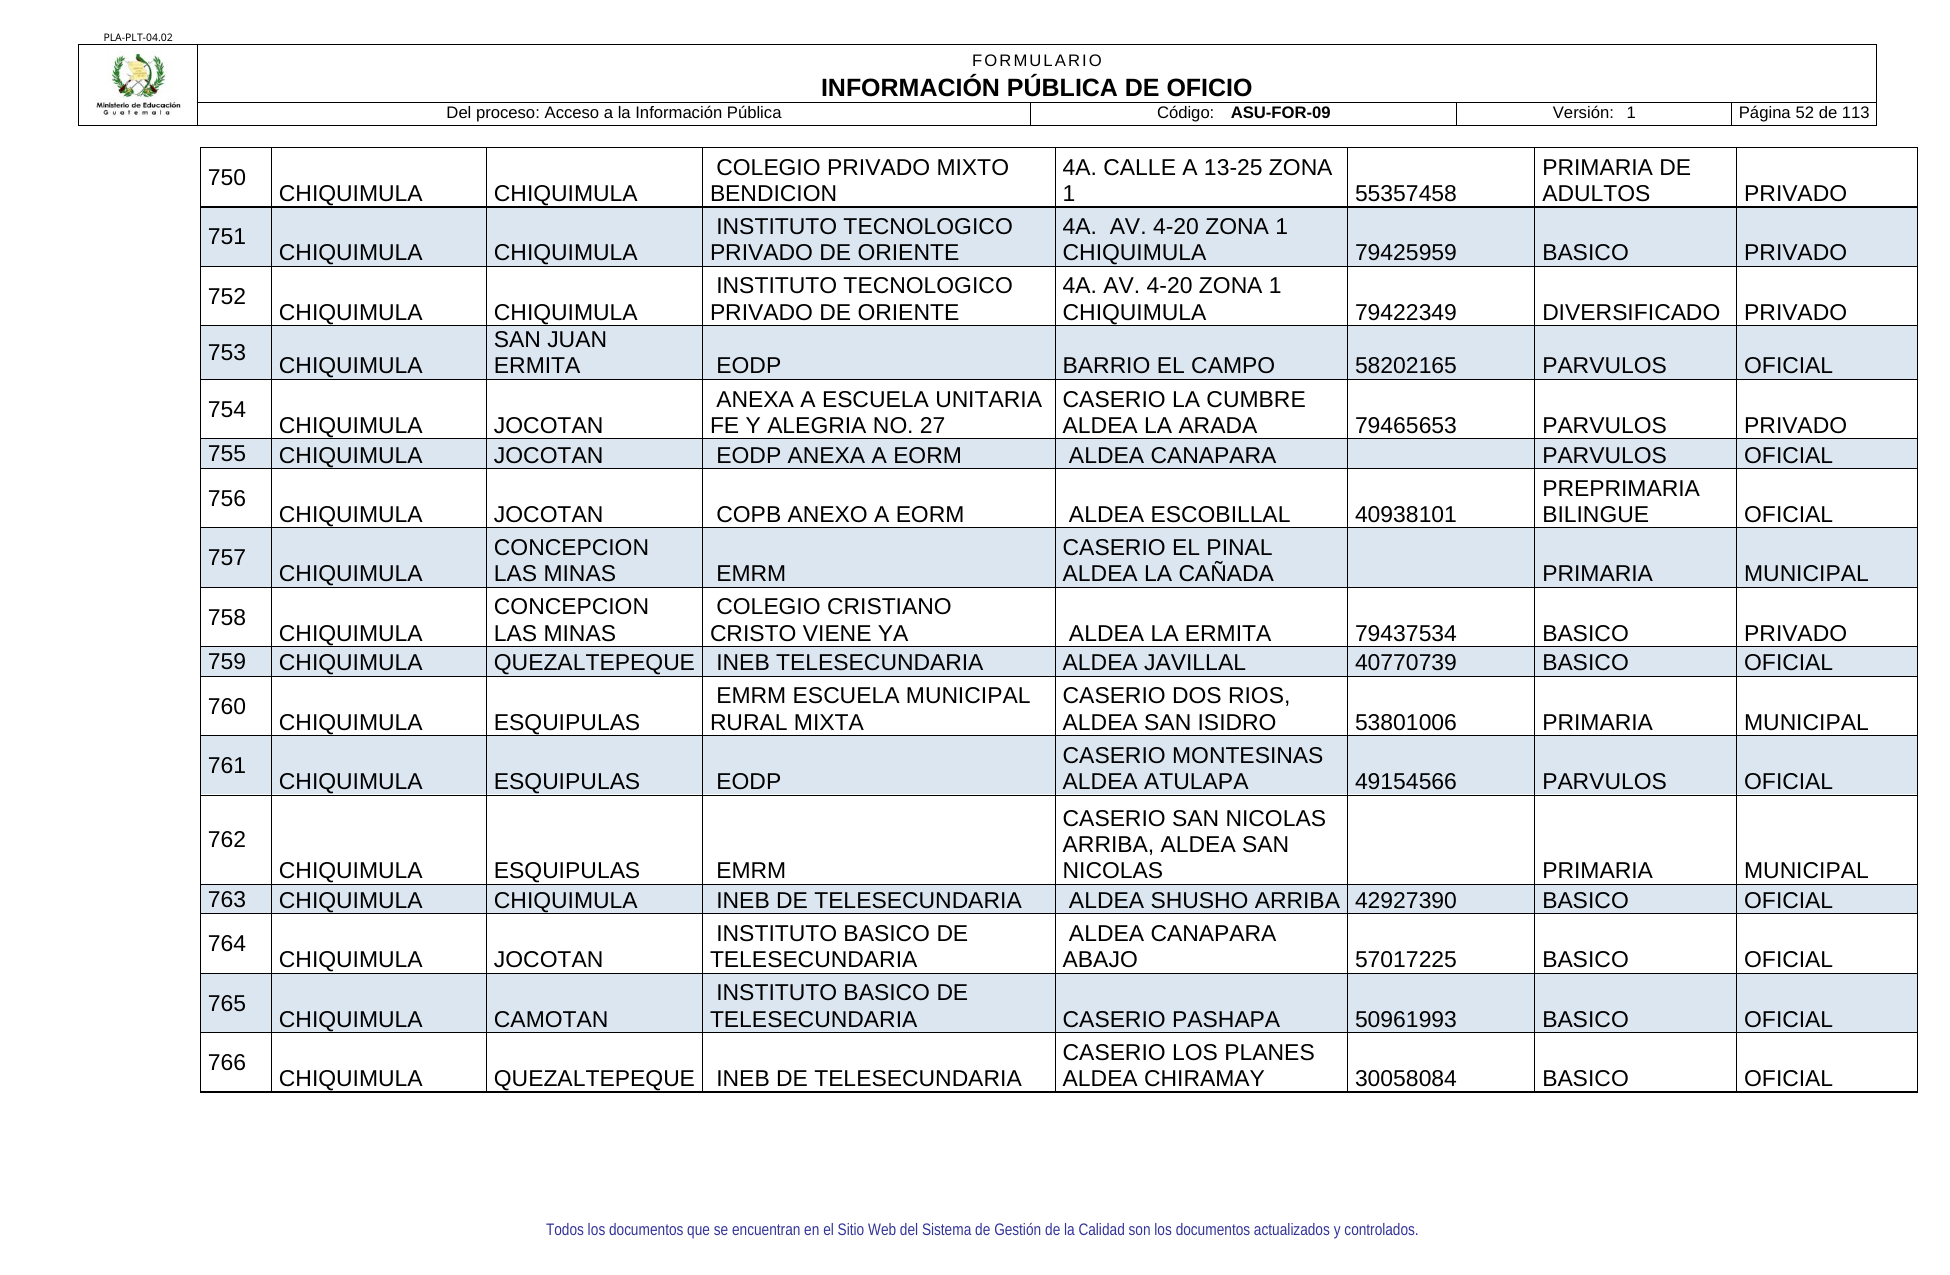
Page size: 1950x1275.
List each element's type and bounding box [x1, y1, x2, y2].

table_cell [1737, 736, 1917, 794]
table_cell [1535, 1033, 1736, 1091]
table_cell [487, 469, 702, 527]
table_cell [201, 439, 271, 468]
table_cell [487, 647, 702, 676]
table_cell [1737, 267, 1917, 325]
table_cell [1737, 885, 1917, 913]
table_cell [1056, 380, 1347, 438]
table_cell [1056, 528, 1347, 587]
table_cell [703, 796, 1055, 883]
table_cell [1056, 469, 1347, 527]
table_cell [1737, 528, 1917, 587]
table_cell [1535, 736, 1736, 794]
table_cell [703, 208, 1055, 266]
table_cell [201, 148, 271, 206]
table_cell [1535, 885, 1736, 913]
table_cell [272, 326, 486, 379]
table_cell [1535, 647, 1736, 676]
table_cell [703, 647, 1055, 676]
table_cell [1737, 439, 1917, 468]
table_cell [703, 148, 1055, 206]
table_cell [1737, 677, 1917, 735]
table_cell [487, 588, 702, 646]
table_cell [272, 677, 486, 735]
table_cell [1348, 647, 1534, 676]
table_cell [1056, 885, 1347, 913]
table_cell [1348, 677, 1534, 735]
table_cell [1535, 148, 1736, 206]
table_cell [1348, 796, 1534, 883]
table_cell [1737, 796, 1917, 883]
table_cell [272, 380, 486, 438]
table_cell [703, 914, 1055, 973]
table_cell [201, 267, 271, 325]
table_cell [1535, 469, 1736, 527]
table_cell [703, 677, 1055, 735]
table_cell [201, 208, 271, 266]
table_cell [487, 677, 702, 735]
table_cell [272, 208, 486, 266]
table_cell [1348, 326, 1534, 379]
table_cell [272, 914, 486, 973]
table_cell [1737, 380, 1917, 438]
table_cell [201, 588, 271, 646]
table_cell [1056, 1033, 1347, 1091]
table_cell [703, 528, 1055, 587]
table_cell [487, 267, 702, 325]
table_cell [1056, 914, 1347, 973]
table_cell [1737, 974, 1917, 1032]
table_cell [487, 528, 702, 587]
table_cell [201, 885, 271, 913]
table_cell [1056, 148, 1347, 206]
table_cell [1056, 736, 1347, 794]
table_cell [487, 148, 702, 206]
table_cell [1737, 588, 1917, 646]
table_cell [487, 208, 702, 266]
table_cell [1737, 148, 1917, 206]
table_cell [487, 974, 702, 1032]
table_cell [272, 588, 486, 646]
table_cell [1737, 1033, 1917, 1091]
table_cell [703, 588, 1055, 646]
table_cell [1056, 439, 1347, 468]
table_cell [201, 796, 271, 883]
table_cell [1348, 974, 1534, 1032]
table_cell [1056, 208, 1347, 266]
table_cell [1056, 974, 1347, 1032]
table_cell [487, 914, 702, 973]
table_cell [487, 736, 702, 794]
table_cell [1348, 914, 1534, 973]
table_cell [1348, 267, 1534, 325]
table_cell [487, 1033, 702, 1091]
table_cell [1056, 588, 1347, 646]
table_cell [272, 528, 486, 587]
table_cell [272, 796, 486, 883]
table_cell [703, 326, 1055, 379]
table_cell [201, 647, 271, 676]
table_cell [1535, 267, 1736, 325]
picture [95, 51, 181, 117]
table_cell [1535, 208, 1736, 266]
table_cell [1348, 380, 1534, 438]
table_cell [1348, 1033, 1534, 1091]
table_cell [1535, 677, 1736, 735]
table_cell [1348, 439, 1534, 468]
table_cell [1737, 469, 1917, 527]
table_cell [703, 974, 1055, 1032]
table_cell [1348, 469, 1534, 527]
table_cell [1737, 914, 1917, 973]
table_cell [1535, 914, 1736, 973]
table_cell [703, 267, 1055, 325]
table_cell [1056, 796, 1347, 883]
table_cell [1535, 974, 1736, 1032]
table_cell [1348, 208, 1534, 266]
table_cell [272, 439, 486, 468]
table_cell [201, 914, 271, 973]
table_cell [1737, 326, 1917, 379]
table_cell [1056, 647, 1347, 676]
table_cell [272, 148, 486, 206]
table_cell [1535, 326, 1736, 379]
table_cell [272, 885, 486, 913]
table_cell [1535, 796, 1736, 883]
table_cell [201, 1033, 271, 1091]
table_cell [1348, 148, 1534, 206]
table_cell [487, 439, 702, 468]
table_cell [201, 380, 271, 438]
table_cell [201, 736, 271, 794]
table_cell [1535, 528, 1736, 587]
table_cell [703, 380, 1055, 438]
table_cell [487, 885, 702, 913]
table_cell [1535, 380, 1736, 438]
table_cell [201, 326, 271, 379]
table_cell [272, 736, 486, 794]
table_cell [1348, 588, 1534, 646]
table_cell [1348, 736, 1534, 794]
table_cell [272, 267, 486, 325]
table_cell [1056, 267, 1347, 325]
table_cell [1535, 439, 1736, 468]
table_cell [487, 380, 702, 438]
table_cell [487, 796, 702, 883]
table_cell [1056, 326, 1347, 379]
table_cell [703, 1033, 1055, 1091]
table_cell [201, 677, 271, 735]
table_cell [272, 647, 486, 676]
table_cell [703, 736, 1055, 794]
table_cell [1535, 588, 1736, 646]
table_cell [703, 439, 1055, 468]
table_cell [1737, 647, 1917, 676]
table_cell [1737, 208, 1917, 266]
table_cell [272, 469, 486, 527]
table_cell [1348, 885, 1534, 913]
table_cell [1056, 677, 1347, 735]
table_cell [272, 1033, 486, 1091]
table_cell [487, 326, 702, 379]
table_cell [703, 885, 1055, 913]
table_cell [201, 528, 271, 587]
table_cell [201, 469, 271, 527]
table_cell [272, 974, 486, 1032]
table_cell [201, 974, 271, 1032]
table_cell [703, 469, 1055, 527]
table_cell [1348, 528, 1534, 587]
